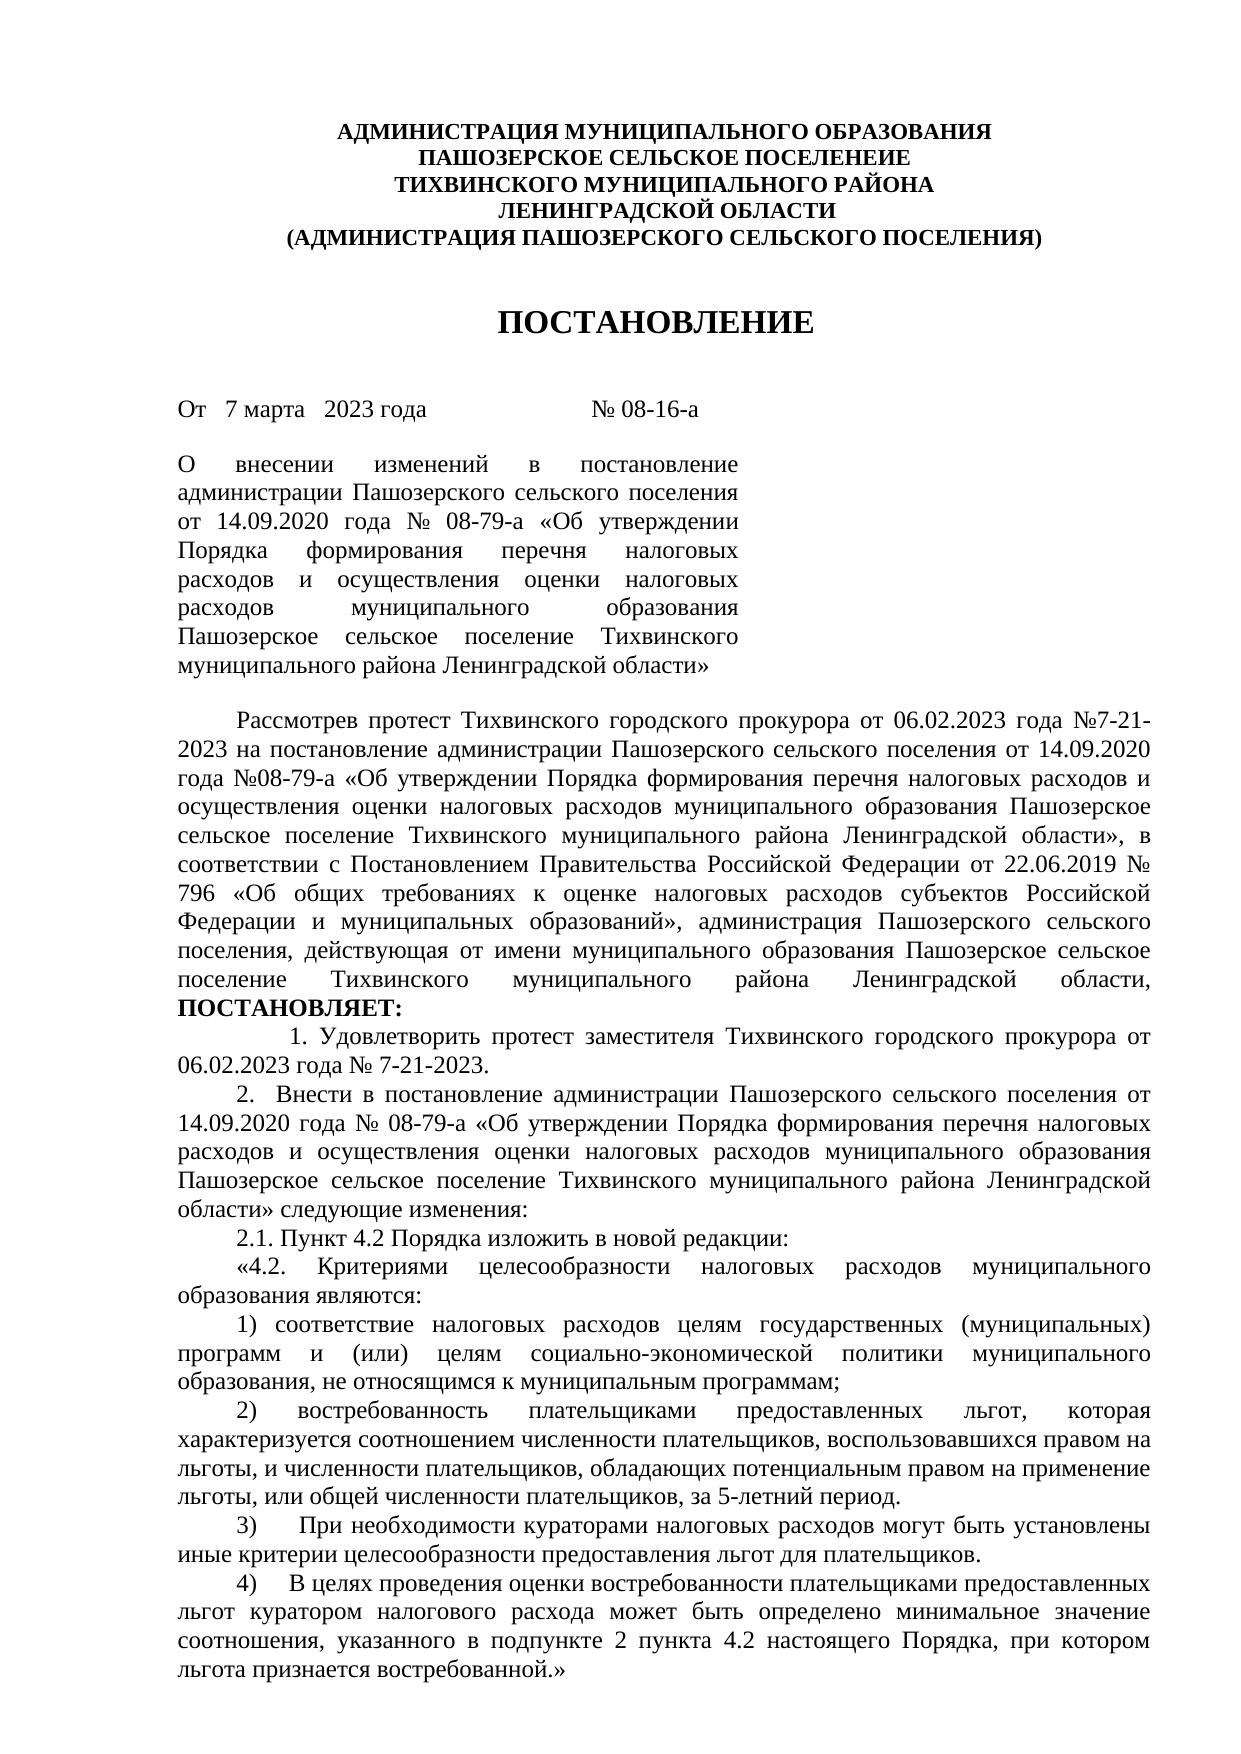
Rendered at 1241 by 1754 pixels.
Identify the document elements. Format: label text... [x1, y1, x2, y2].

table_header О внесении изменений в постановление администрации Пашозерского сельского поселения от 14.09.2020 года № 08-79-а «Об утверждении Порядка формирования перечня налоговых расходов и осуществления оценки налоговых расходов муниципального образования Пашозерское сельское поселение Тихвинского муниципального района Ленинградской области» [166, 449, 750, 679]
text ЛЕНИНГРАДСКОЙ ОБЛАСТИ [177, 197, 1152, 223]
text 1) соответствие налоговых расходов целям государственных (муниципальных) программ и (или) целям социально-экономической политики муниципального образования, не относящимся к муниципальным программам; [177, 1309, 1152, 1395]
text 4) В целях проведения оценки востребованности плательщиками предоставленных льгот куратором налогового расхода может быть определено минимальное значение соотношения, указанного в подпункте 2 пункта 4.2 настоящего Порядка, при котором льгота признается востребованной.» [177, 1568, 1152, 1683]
subtitle ПОСТАНОВЛЕНИЕ [472, 303, 1152, 341]
text 2) востребованность плательщиками предоставленных льгот, которая характеризуется соотношением численности плательщиков, воспользовавшихся правом на льготы, и численности плательщиков, обладающих потенциальным правом на применение льготы, или общей численности плательщиков, за 5-летний период. [177, 1395, 1152, 1510]
text 1. Удовлетворить протест заместителя Тихвинского городского прокурора от 06.02.2023 года № 7-21-2023. [177, 1021, 1152, 1079]
text 2. Внести в постановление администрации Пашозерского сельского поселения от 14.09.2020 года № 08-79-а «Об утверждении Порядка формирования перечня налоговых расходов и осуществления оценки налоговых расходов муниципального образования Пашозерское сельское поселение Тихвинского муниципального района Ленинградской области» следующие изменения: [177, 1079, 1152, 1223]
text 3) При необходимости кураторами налоговых расходов могут быть установлены иные критерии целесообразности предоставления льгот для плательщиков. [177, 1510, 1152, 1568]
text «4.2. Критериями целесообразности налоговых расходов муниципального образования являются: [177, 1251, 1152, 1309]
text ПАШОЗЕРСКОЕ СЕЛЬСКОЕ ПОСЕЛЕНЕИЕ [177, 144, 1152, 171]
text Рассмотрев протест Тихвинского городского прокурора от 06.02.2023 года №7-21-2023 на постановление администрации Пашозерского сельского поселения от 14.09.2020 года №08-79-а «Об утверждении Порядка формирования перечня налоговых расходов и осуществления оценки налоговых расходов муниципального образования Пашозерское сельское поселение Тихвинского муниципального района Ленинградской области», в соответствии с Постановлением Правительства Российской Федерации от 22.06.2019 № 796 «Об общих требованиях к оценке налоговых расходов субъектов Российской Федерации и муниципальных образований», администрация Пашозерского сельского поселения, действующая от имени муниципального образования Пашозерское сельское поселение Тихвинского муниципального района Ленинградской области, ПОСТАНОВЛЯЕТ: [177, 705, 1152, 1021]
text АДМИНИСТРАЦИЯ МУНИЦИПАЛЬНОГО ОБРАЗОВАНИЯ [177, 118, 1152, 144]
text От 7 марта 2023 года № 08-16-а [177, 394, 1152, 422]
text (АДМИНИСТРАЦИЯ ПАШОЗЕРСКОГО СЕЛЬСКОГО ПОСЕЛЕНИЯ) [177, 223, 1152, 250]
text 2.1. Пункт 4.2 Порядка изложить в новой редакции: [177, 1223, 1152, 1251]
text ТИХВИНСКОГО МУНИЦИПАЛЬНОГО РАЙОНА [177, 171, 1152, 197]
